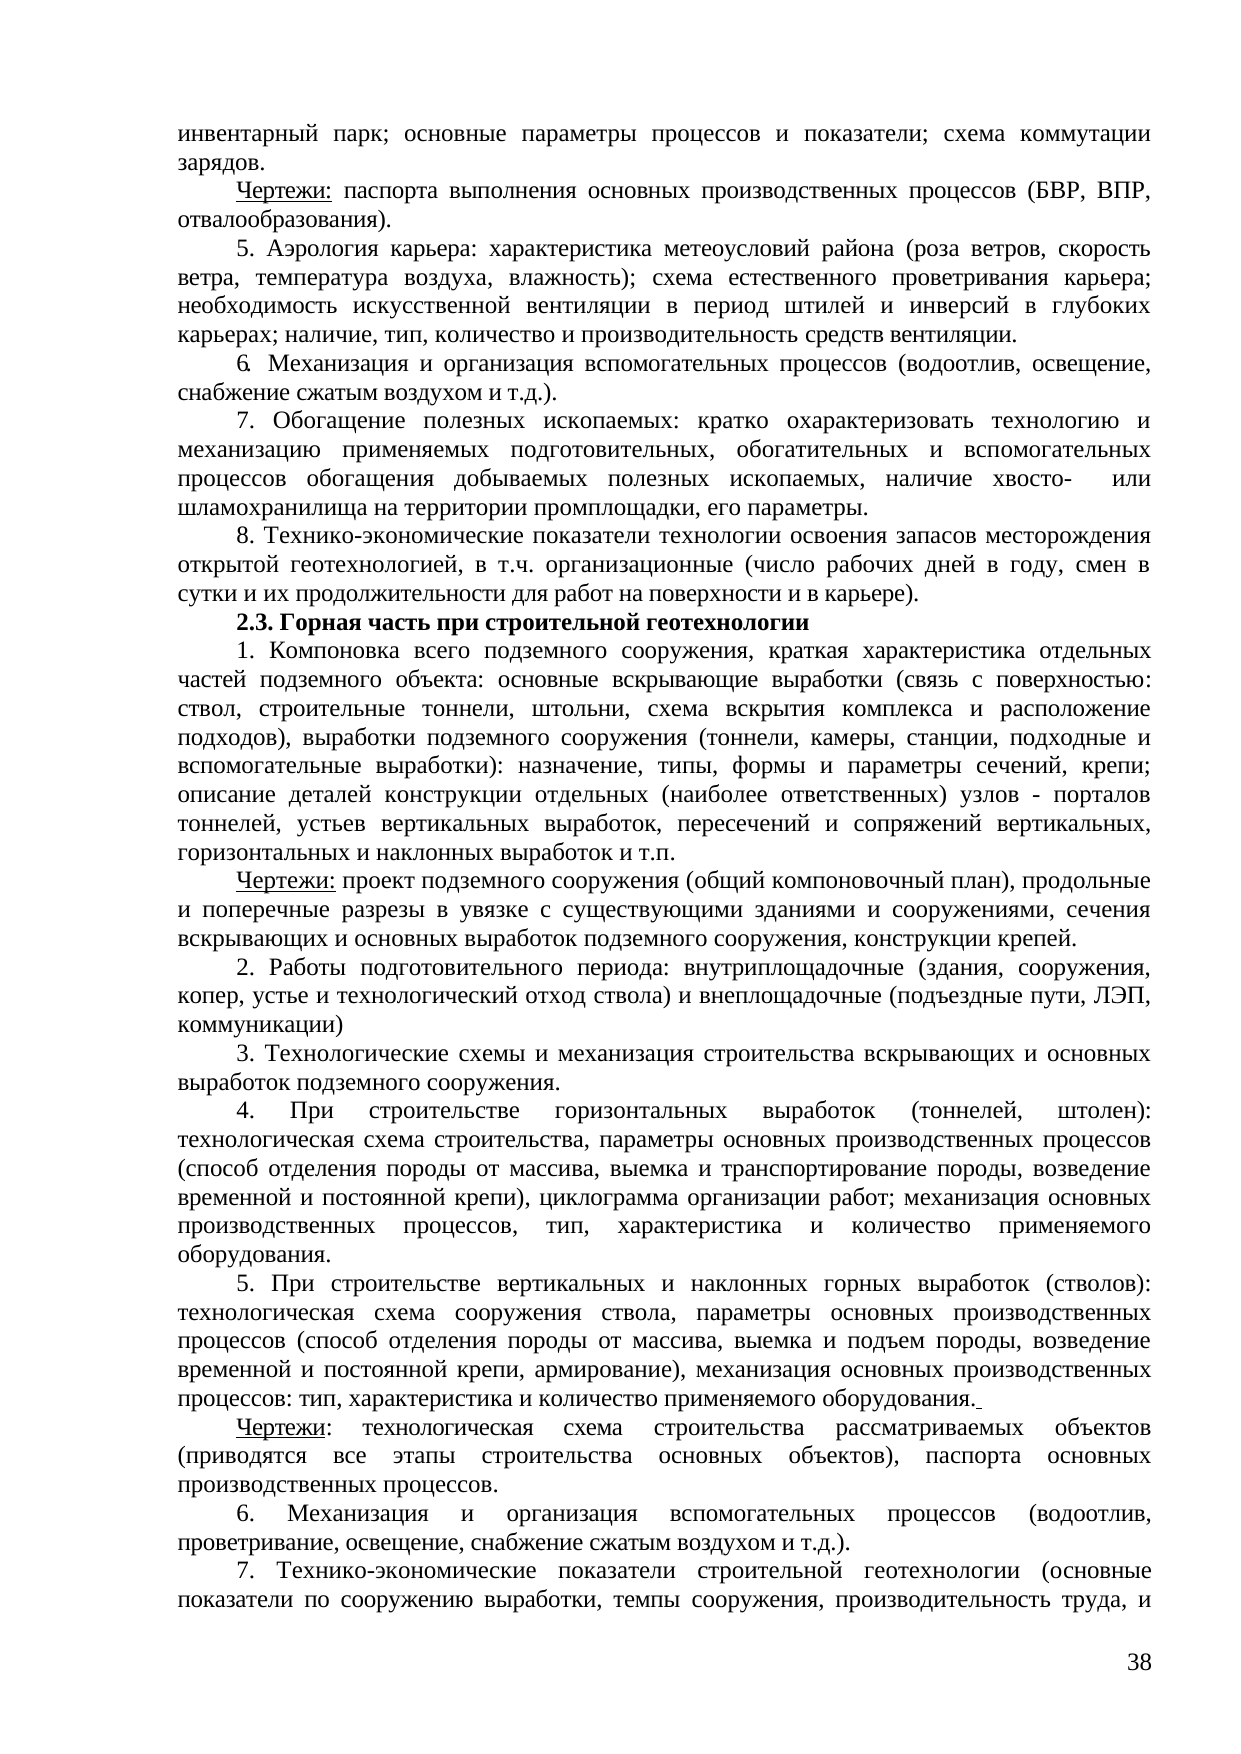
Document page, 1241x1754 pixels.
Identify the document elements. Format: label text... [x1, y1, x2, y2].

text 5. При строительстве вертикальных и наклонных горных выработок (стволов): технологическая схема сооружения ствола, параметры основных производственных процессов (способ отделения породы от массива, выемка и подъем породы, возведение временной и постоянной крепи, армирование), механизация основных производственных процессов: тип, характеристика и количество применяемого оборудования. [177, 1268, 1152, 1412]
text Чертежи: технологическая схема строительства рассматриваемых объектов (приводятся все этапы строительства основных объектов), паспорта основных производственных процессов. [177, 1412, 1152, 1498]
text 1. Компоновка всего подземного сооружения, краткая характеристика отдельных частей подземного объекта: основные вскрывающие выработки (связь с поверхностью: ствол, строительные тоннели, штольни, схема вскрытия комплекса и расположение подходов), выработки подземного сооружения (тоннели, камеры, станции, подходные и вспомогательные выработки): назначение, типы, формы и параметры сечений, крепи; описание деталей конструкции отдельных (наиболее ответственных) узлов - порталов тоннелей, устьев вертикальных выработок, пересечений и сопряжений вертикальных, горизонтальных и наклонных выработок и т.п. [177, 636, 1152, 866]
text 6. Механизация и организация вспомогательных процессов (водоотлив, проветривание, освещение, снабжение сжатым воздухом и т.д.). [177, 1498, 1152, 1556]
text 6. Механизация и организация вспомогательных процессов (водоотлив, освещение, снабжение сжатым воздухом и т.д.). [177, 348, 1152, 406]
text 8. Технико-экономические показатели технологии освоения запасов месторождения открытой геотехнологией, в т.ч. организационные (число рабочих дней в году, смен в сутки и их продолжительности для работ на поверхности и в карьере). [177, 521, 1152, 607]
text Чертежи: проект подземного сооружения (общий компоновочный план), продольные и поперечные разрезы в увязке с существующими зданиями и сооружениями, сечения вскрывающих и основных выработок подземного сооружения, конструкции крепей. [177, 866, 1152, 952]
text 2.3. Горная часть при строительной геотехнологии [177, 607, 1152, 636]
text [177, 1556, 1152, 1613]
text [177, 118, 1152, 176]
text 4. При строительстве горизонтальных выработок (тоннелей, штолен): технологическая схема строительства, параметры основных производственных процессов (способ отделения породы от массива, выемка и транспортирование породы, возведение временной и постоянной крепи), циклограмма организации работ; механизация основных производственных процессов, тип, характеристика и количество применяемого оборудования. [177, 1096, 1152, 1268]
text 2. Работы подготовительного периода: внутриплощадочные (здания, сооружения, копер, устье и технологический отход ствола) и внеплощадочные (подъездные пути, ЛЭП, коммуникации) [177, 952, 1152, 1038]
text 5. Аэрология карьера: характеристика метеоусловий района (роза ветров, скорость ветра, температура воздуха, влажность); схема естественного проветривания карьера; необходимость искусственной вентиляции в период штилей и инверсий в глубоких карьерах; наличие, тип, количество и производительность средств вентиляции. [177, 233, 1152, 348]
text 7. Обогащение полезных ископаемых: кратко охарактеризовать технологию и механизацию применяемых подготовительных, обогатительных и вспомогательных процессов обогащения добываемых полезных ископаемых, наличие хвосто- или шламохранилища на территории промплощадки, его параметры. [177, 406, 1152, 521]
text 3. Технологические схемы и механизация строительства вскрывающих и основных выработок подземного сооружения. [177, 1038, 1152, 1096]
text Чертежи: паспорта выполнения основных производственных процессов (БВР, ВПР, отвалообразования). [177, 176, 1152, 233]
